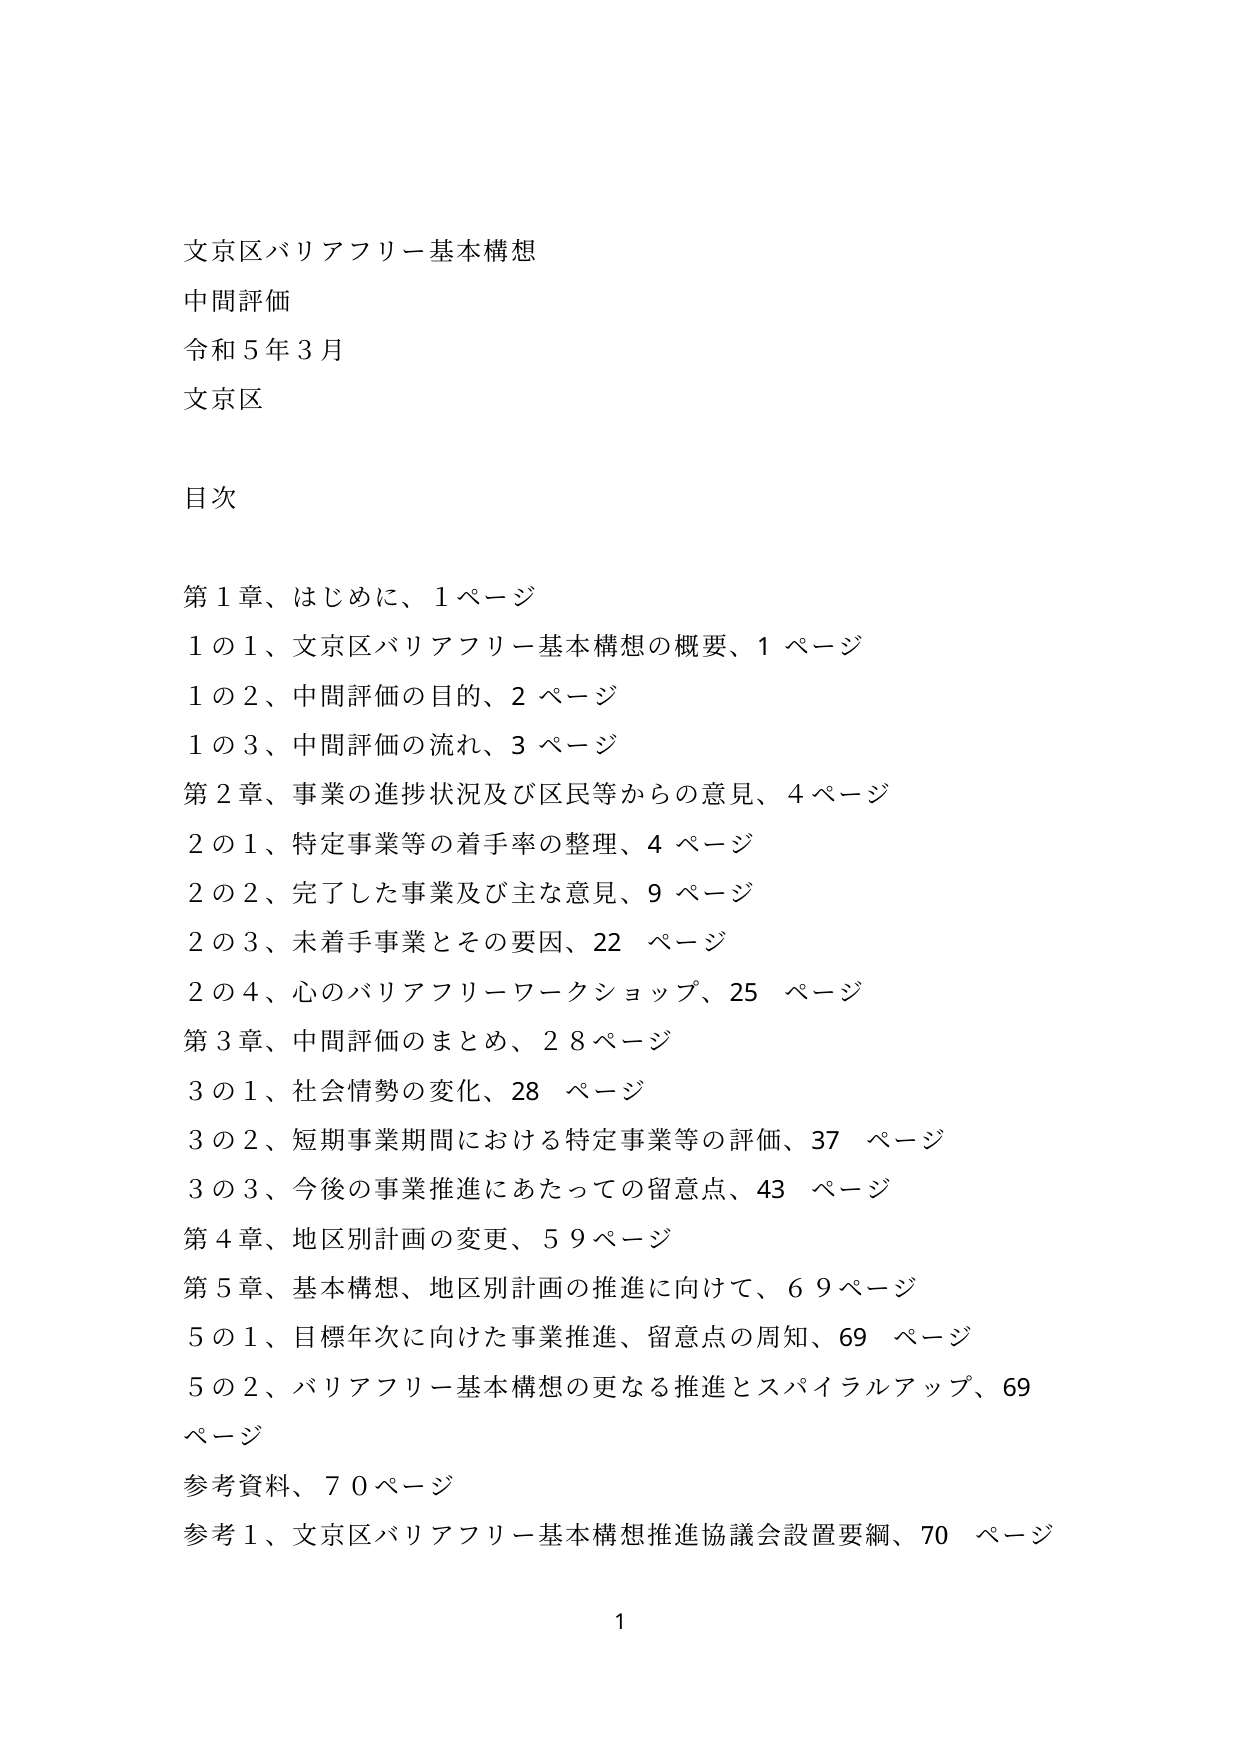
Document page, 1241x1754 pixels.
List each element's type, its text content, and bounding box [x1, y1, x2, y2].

text 第２章、事業の進捗状況及び区民等からの意見、４ページ [183, 768, 1057, 818]
text 第４章、地区別計画の変更、５９ページ [183, 1213, 1057, 1262]
text ５の１、目標年次に向けた事業推進、留意点の周知、69ページ [183, 1311, 1057, 1361]
text 第５章、基本構想、地区別計画の推進に向けて、６９ページ [183, 1262, 1057, 1311]
text ２の３、未着手事業とその要因、22ページ [183, 916, 1057, 966]
subtitle 文京区 [183, 373, 1057, 423]
text ２の１、特定事業等の着手率の整理、4ページ [183, 818, 1057, 867]
text 参考１、文京区バリアフリー基本構想推進協議会設置要綱、70ページ [183, 1509, 1057, 1558]
text ２の２、完了した事業及び主な意見、9ページ [183, 867, 1057, 916]
text 第３章、中間評価のまとめ、２８ページ [183, 1015, 1057, 1064]
subtitle 中間評価 [183, 274, 1057, 324]
text １の２、中間評価の目的、2ページ [183, 669, 1057, 719]
text ５の２、バリアフリー基本構想の更なる推進とスパイラルアップ、69ページ [183, 1361, 1057, 1459]
text ３の３、今後の事業推進にあたっての留意点、43ページ [183, 1163, 1057, 1213]
text 第１章、はじめに、１ページ [183, 571, 1057, 620]
text ３の１、社会情勢の変化、28ページ [183, 1064, 1057, 1114]
text 参考資料、７０ページ [183, 1459, 1057, 1509]
text １の３、中間評価の流れ、3ページ [183, 719, 1057, 768]
text ３の２、短期事業期間における特定事業等の評価、37ページ [183, 1114, 1057, 1163]
text ２の４、心のバリアフリーワークショップ、25ページ [183, 966, 1057, 1015]
text １の１、文京区バリアフリー基本構想の概要、1ページ [183, 620, 1057, 669]
subtitle 令和５年３月 [183, 324, 1057, 373]
text 文京区バリアフリー基本構想 [183, 225, 1057, 274]
text 目次 [183, 472, 1057, 521]
